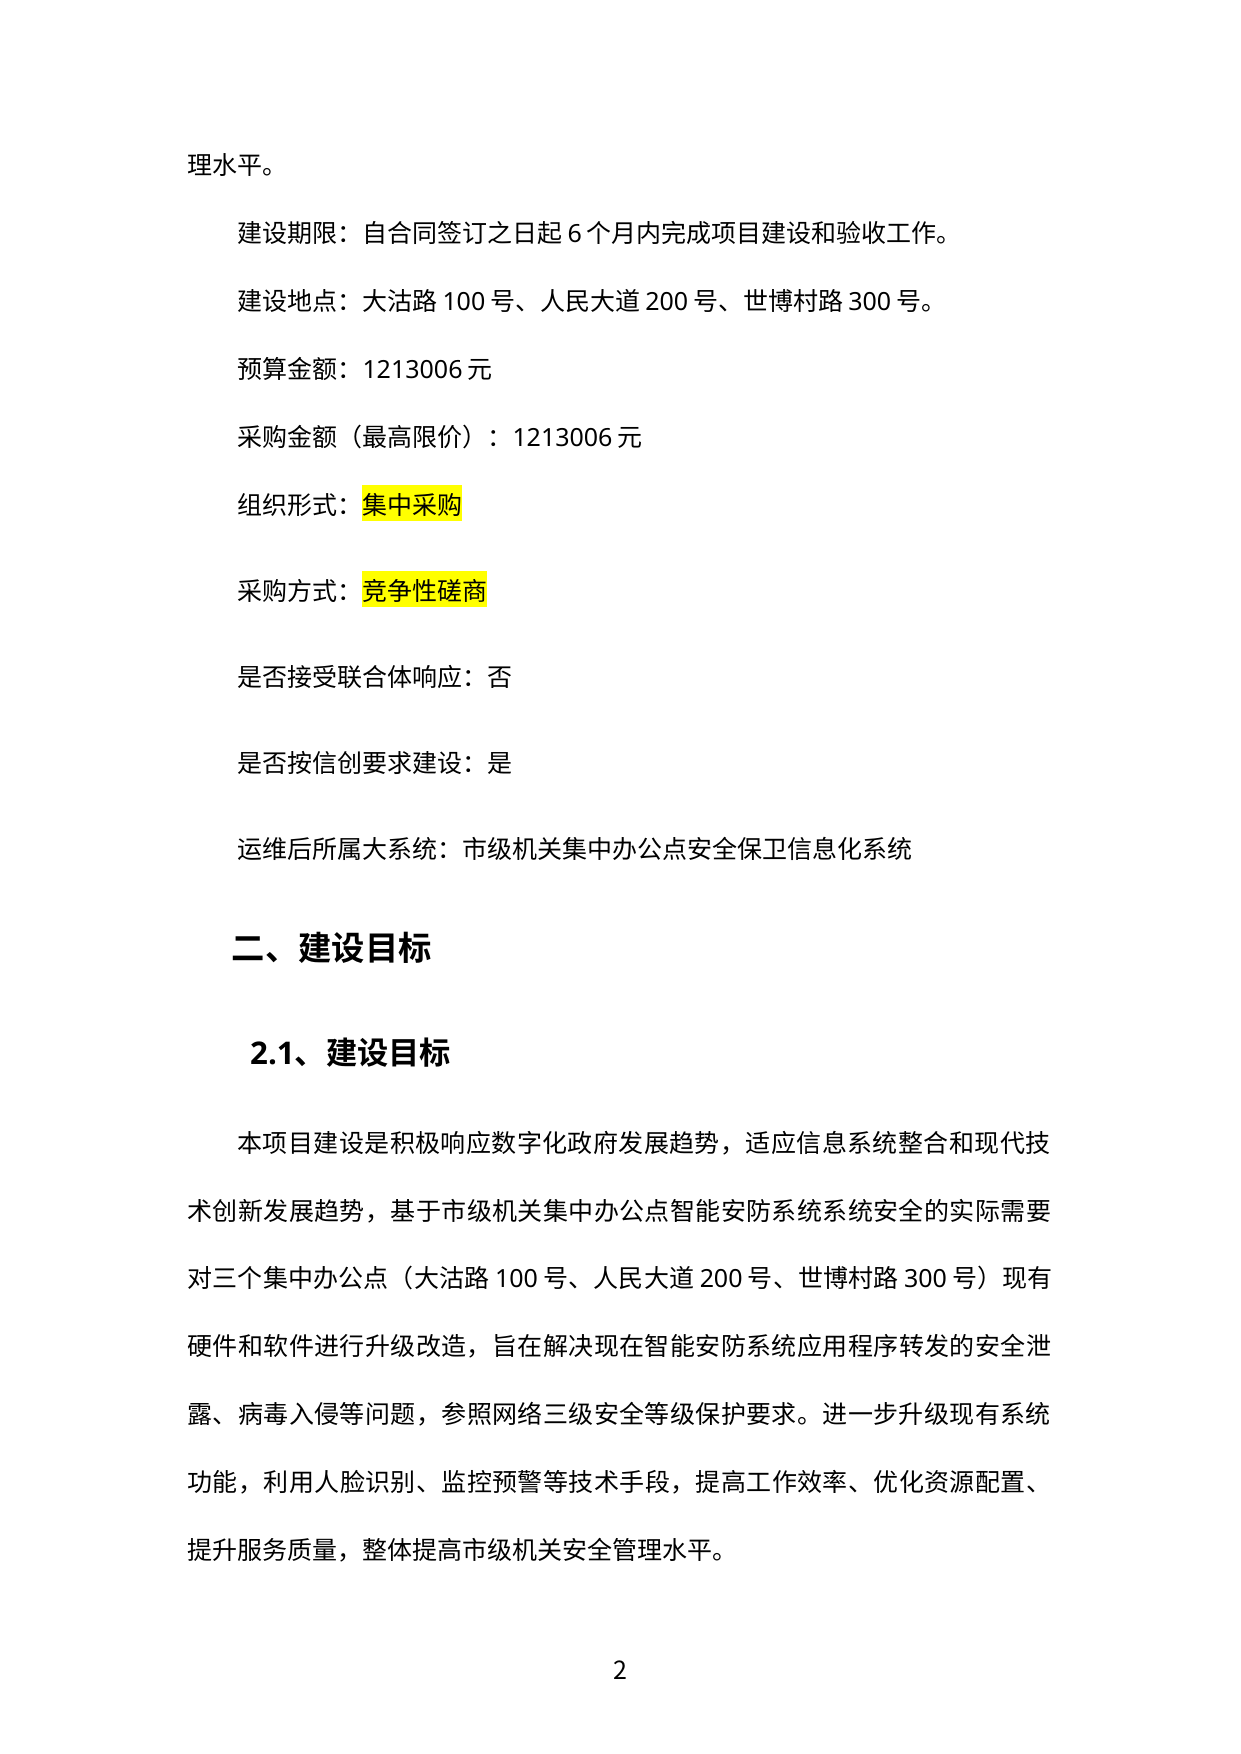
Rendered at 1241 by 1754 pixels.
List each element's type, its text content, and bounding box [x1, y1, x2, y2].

text 2.1、建设目标 [187, 1017, 1053, 1084]
text 预算金额：1213006元 [187, 333, 1053, 401]
text 组织形式：集中采购 [187, 469, 1053, 537]
text 运维后所属大系统：市级机关集中办公点安全保卫信息化系统 [187, 813, 1053, 881]
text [187, 130, 1053, 198]
subtitle 建设目标 [231, 912, 1053, 980]
text 是否接受联合体响应：否 [187, 641, 1053, 709]
text 建设期限：自合同签订之日起6个月内完成项目建设和验收工作。 [187, 198, 1053, 266]
text 建设地点：大沽路100号、人民大道200号、世博村路300号。 [187, 266, 1053, 333]
text 是否按信创要求建设：是 [187, 727, 1053, 795]
text 采购方式：竞争性磋商 [187, 555, 1053, 623]
text 采购金额（最高限价）：1213006元 [187, 401, 1053, 469]
text 本项目建设是积极响应数字化政府发展趋势，适应信息系统整合和现代技术创新发展趋势，基于市级机关集中办公点智能安防系统系统安全的实际需要，对三个集中办公点（大沽路100号、人民大道200号、世博村路300号）现有硬件和软件进行升级改造，旨在解决现在智能安防系统应用程序转发的安全泄露、病毒入侵等问题，参照网络三级安全等级保护要求。进一步升级现有系统功能，利用人脸识别、监控预警等技术手段，提高工作效率、优化资源配置、提升服务质量，整体提高市级机关安全管理水平。 [187, 1107, 1053, 1583]
